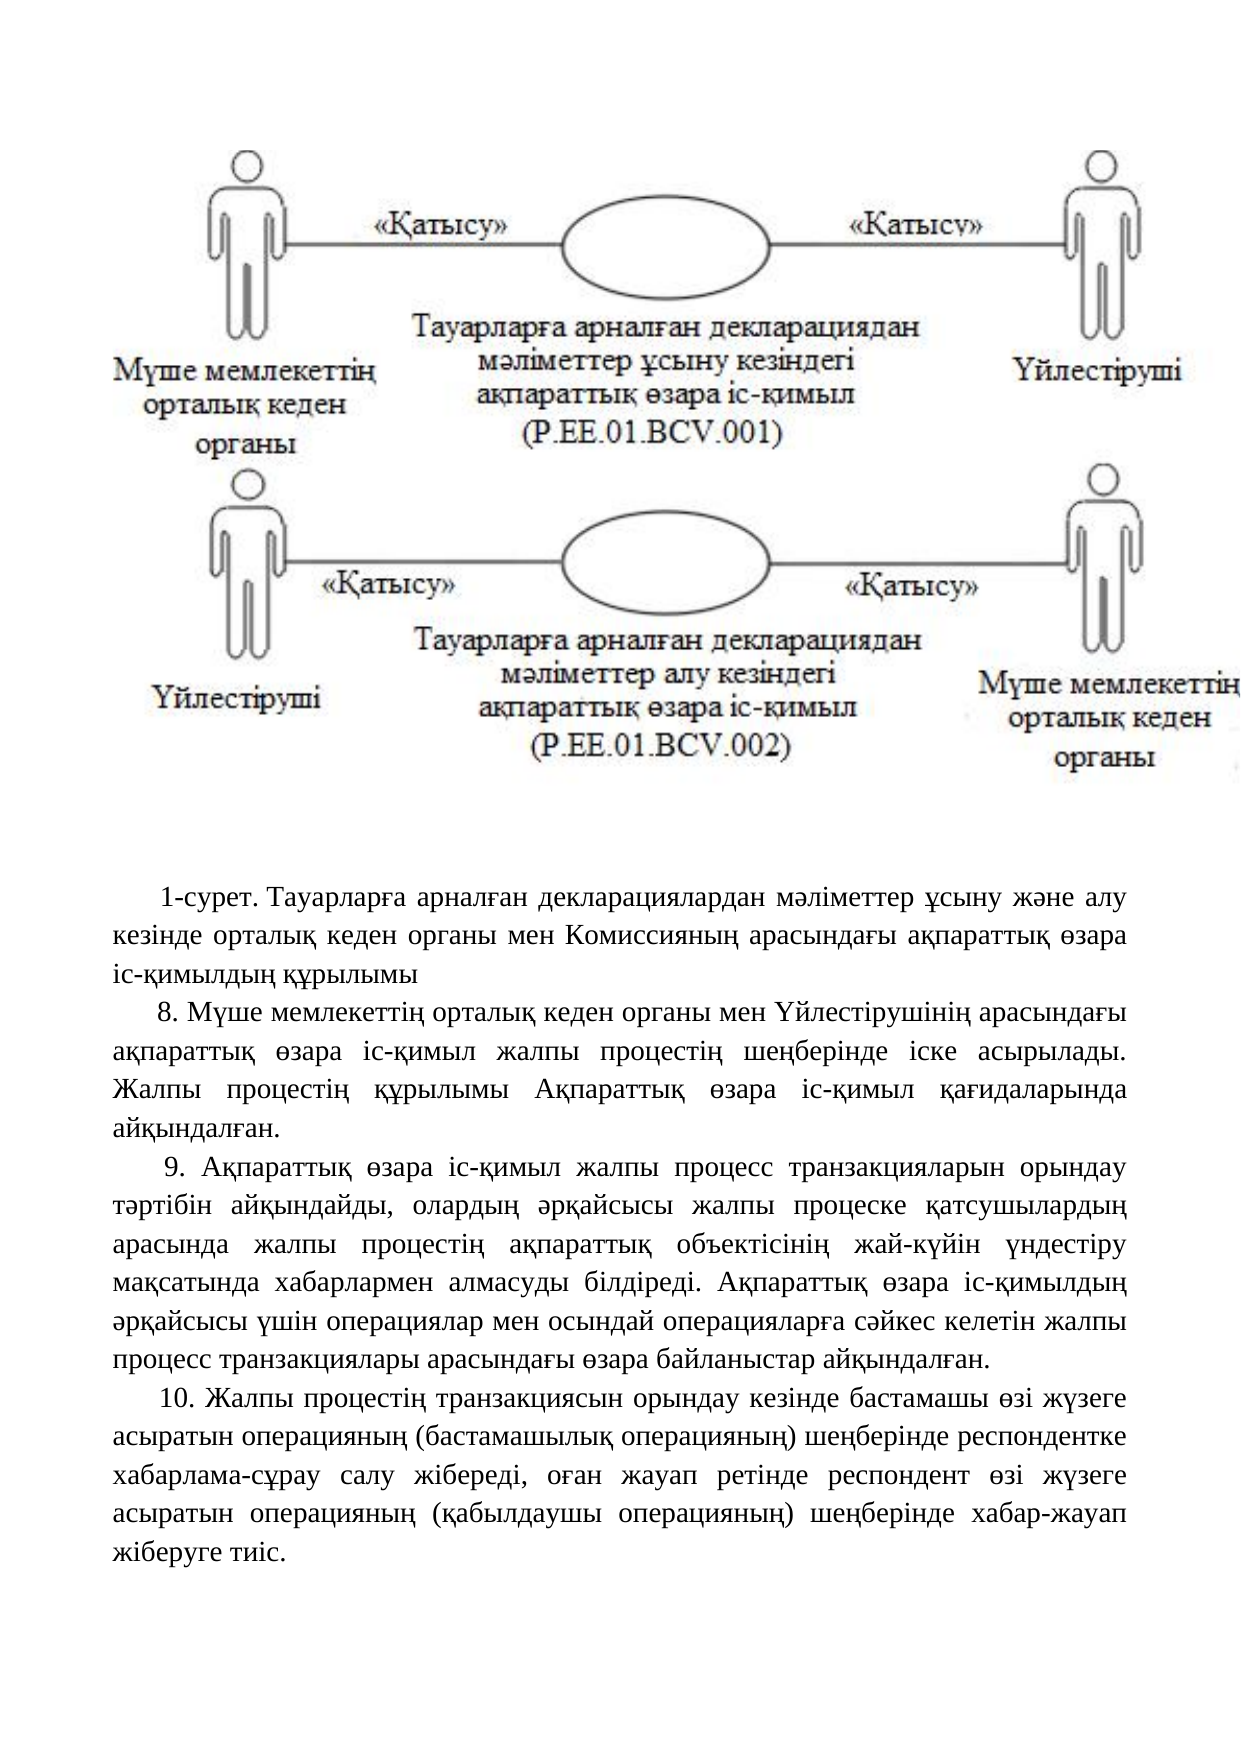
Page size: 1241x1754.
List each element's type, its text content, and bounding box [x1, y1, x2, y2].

text 8. Мүше мемлекеттің орталық кеден органы мен Үйлестірушінің арасындағы ақпараттық өзара іс-қимыл жалпы процестің шеңберінде іске асырылады. Жалпы процестің құрылымы Ақпараттық өзара іс-қимыл қағидаларында айқындалған. [112, 994, 1128, 1144]
text 9. Ақпараттық өзара іс-қимыл жалпы процесс транзакцияларын орындау тәртібін айқындайды, олардың әрқайсысы жалпы процеске қатсушылардың арасында жалпы процестің ақпараттық объектісінің жай-күйін үндестіру мақсатында хабарлармен алмасуды білдіреді. Ақпараттық өзара іс-қимылдың әрқайсысы үшін операциялар мен осындай операцияларға сәйкес келетін жалпы процесс транзакциялары арасындағы өзара байланыстар айқындалған. [112, 1149, 1128, 1375]
picture [112, 150, 1241, 815]
text 10. Жалпы процестің транзакциясын орындау кезінде бастамашы өзі жүзеге асыратын операцияның (бастамашылық операцияның) шеңберінде респондентке хабарлама-сұрау салу жібереді, оған жауап ретінде респондент өзі жүзеге асыратын операцияның (қабылдаушы операцияның) шеңберінде хабар-жауап жіберуге тиіс. [112, 1380, 1128, 1568]
text 1-сурет. Тауарларға арналған декларациялардан мәліметтер ұсыну және алу кезінде орталық кеден органы мен Комиссияның арасындағы ақпараттық өзара іс-қимылдың құрылымы [112, 879, 1128, 989]
